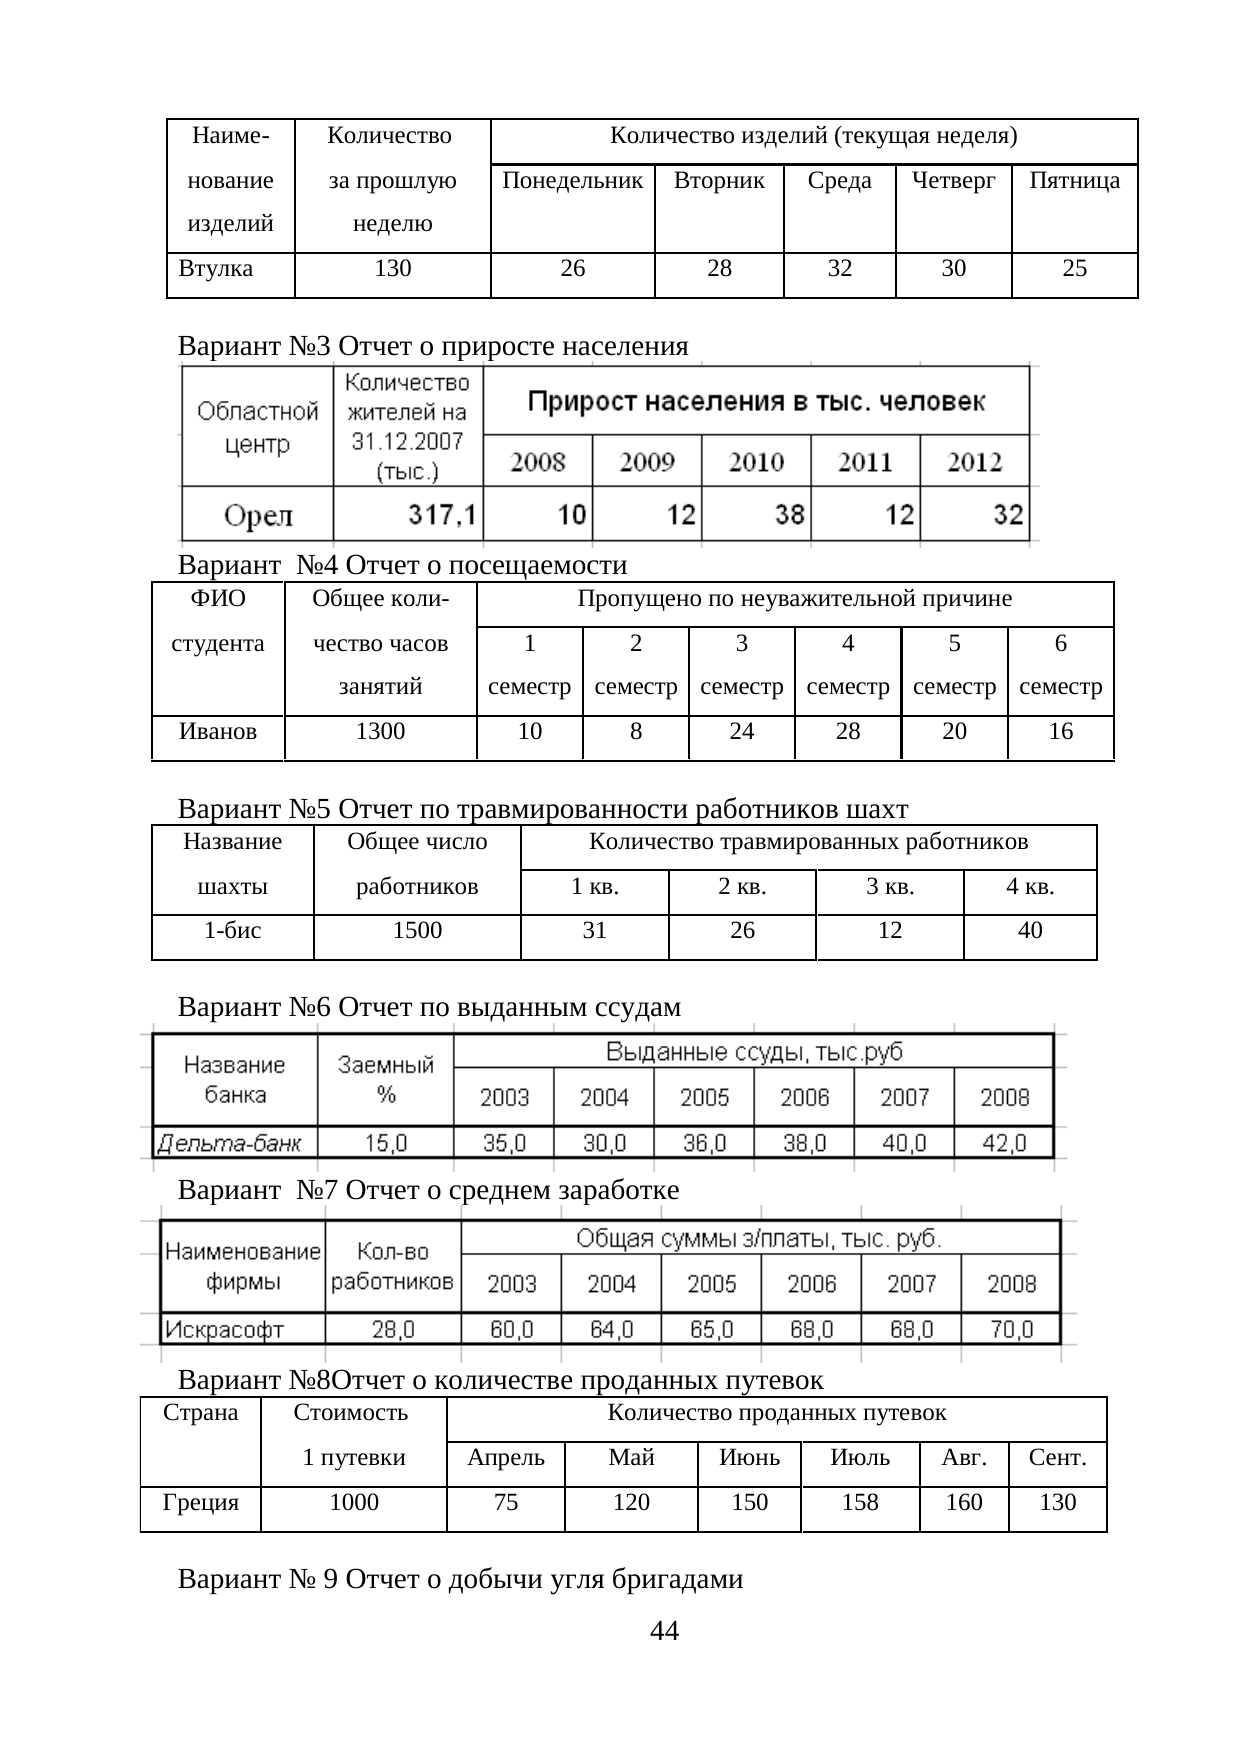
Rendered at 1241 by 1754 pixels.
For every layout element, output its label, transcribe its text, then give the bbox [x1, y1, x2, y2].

text Вариант № 9 Отчет о добычи угля бригадами [177, 1561, 1152, 1595]
text Вариант №5 Отчет по травмированности работников шахт [177, 791, 1152, 824]
picture [177, 361, 1040, 548]
text Вариант №7 Отчет о среднем заработке [177, 1172, 1152, 1205]
picture [139, 1023, 1068, 1172]
text Вариант №4 Отчет о посещаемости [177, 547, 1152, 581]
picture [139, 1205, 1078, 1363]
text Вариант №3 Отчет о приросте населения [177, 328, 1152, 361]
text Вариант №6 Отчет по выданным ссудам [177, 989, 1152, 1023]
text Вариант №8Отчет о количестве проданных путевок [177, 1362, 1152, 1396]
